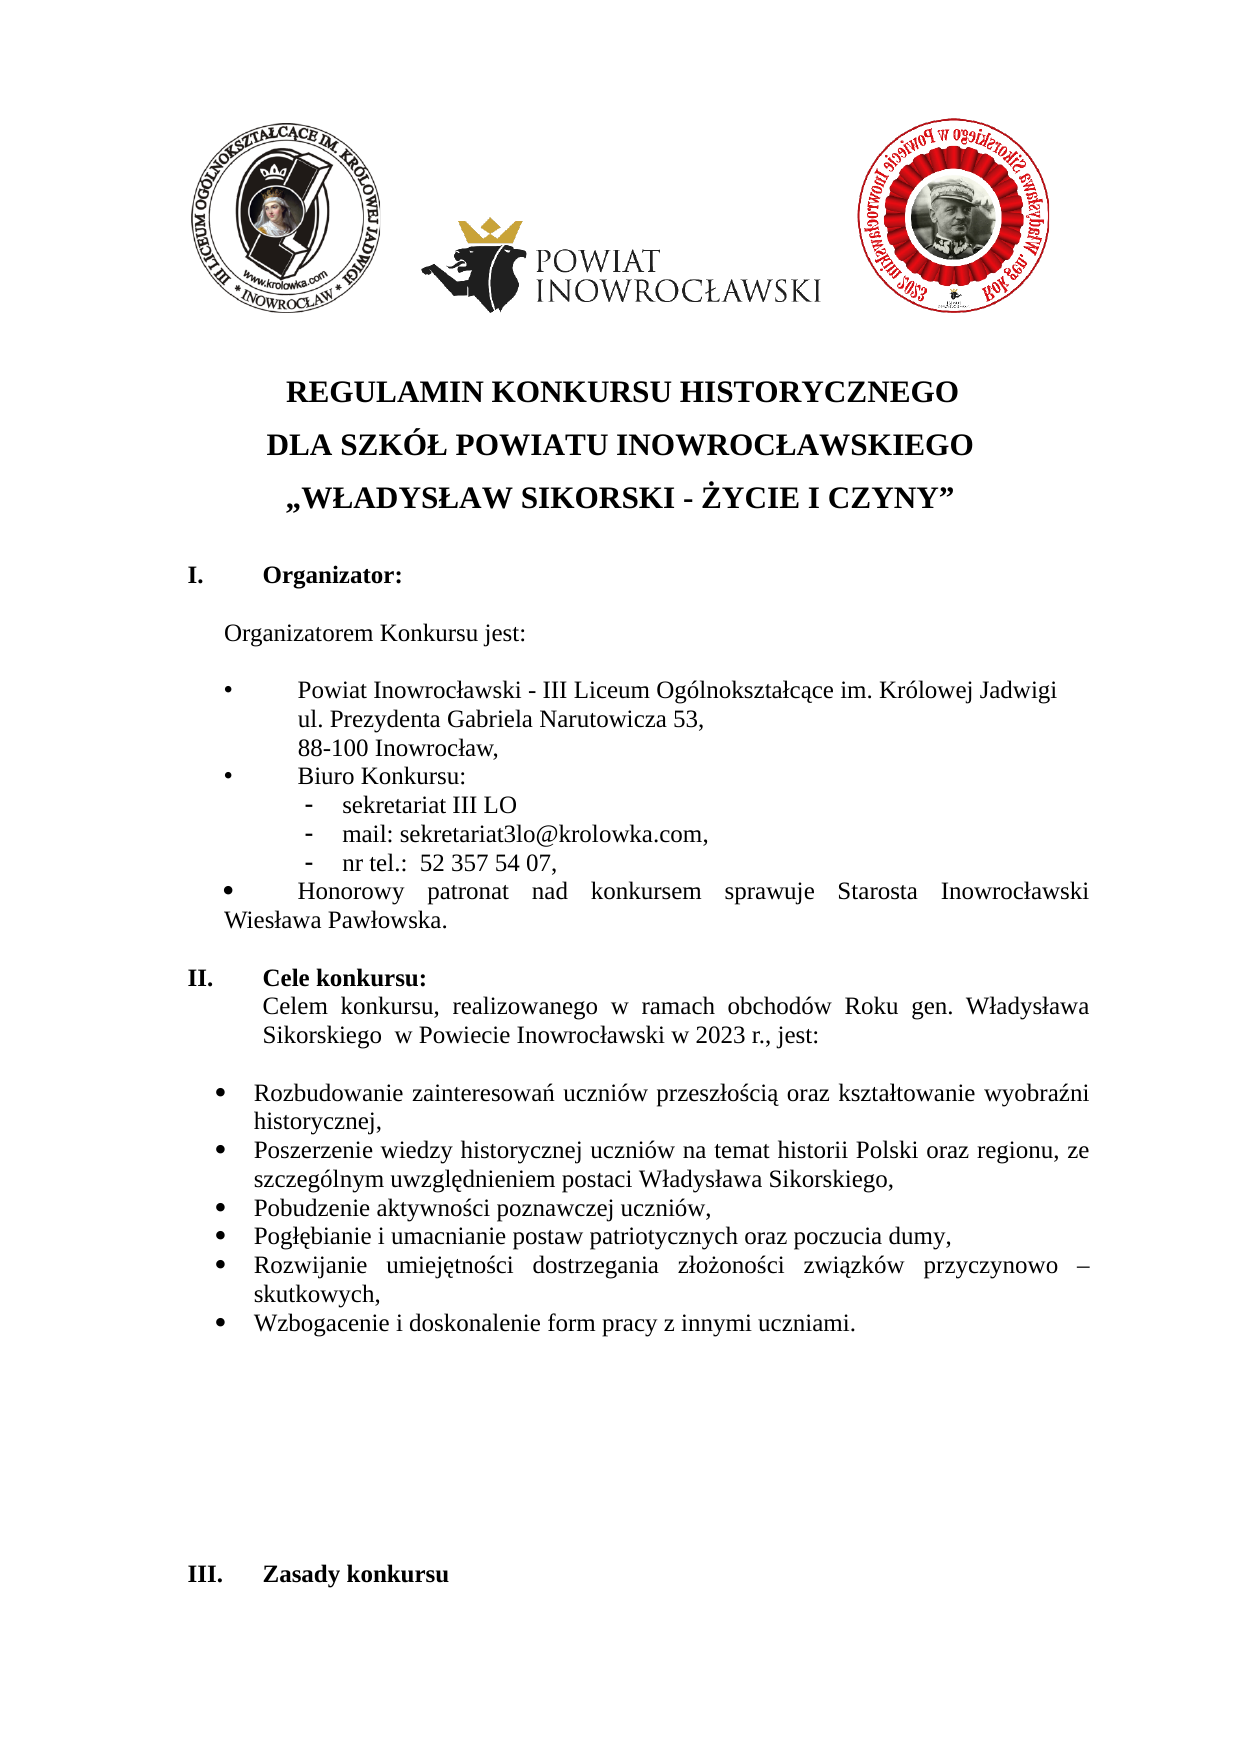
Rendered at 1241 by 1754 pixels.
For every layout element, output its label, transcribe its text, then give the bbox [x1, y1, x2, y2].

list Rozbudowanie zainteresowań uczniów przeszłością oraz kształtowanie wyobraźni historycznej, [216, 1078, 1090, 1135]
list Pobudzenie aktywności poznawczej uczniów, [216, 1193, 1090, 1221]
list Wzbogacenie i doskonalenie form pracy z innymi uczniami. [216, 1308, 1090, 1336]
picture [191, 123, 381, 313]
list mail: sekretariat3lo@krolowka.com, [304, 819, 1090, 848]
text 88-100 Inowrocław, [225, 733, 1090, 761]
list nr tel.: 52 357 54 07, [304, 848, 1090, 876]
list Celem konkursu, realizowanego w ramach obchodów Roku gen. Władysława Sikorskiego w Powiecie Inowrocławski w 2023 r., jest: [262, 991, 1090, 1049]
text DLA SZKÓŁ POWIATU INOWROCŁAWSKIEGO [150, 426, 1090, 462]
text REGULAMIN KONKURSU HISTORYCZNEGO [150, 374, 1090, 409]
list Pogłębianie i umacnianie postaw patriotycznych oraz poczucia dumy, [216, 1221, 1090, 1250]
list Powiat Inowrocławski - III Liceum Ogólnokształcące im. Królowej Jadwigi [224, 675, 1090, 704]
list Rozwijanie umiejętności dostrzegania złożoności związków przyczynowo – skutkowych, [216, 1250, 1090, 1308]
text ul. Prezydenta Gabriela Narutowicza 53, [225, 704, 1090, 733]
list sekretariat III LO [304, 790, 1090, 819]
list Zasady konkursu [187, 1559, 1090, 1588]
text Organizatorem Konkursu jest: [150, 618, 1090, 646]
text „WŁADYSŁAW SIKORSKI - ŻYCIE I CZYNY” [150, 479, 1090, 515]
list Cele konkursu: [187, 963, 1090, 991]
list Honorowy patronat nad konkursem sprawuje Starosta Inowrocławski Wiesława Pawłowska. [224, 876, 1090, 934]
list Organizator: [187, 560, 1090, 589]
list Poszerzenie wiedzy historycznej uczniów na temat historii Polski oraz regionu, ze szczególnym uwzględnieniem postaci Władysława Sikorskiego, [216, 1135, 1090, 1193]
picture [421, 217, 821, 313]
picture [857, 118, 1050, 313]
list Biuro Konkursu: [224, 761, 1090, 790]
